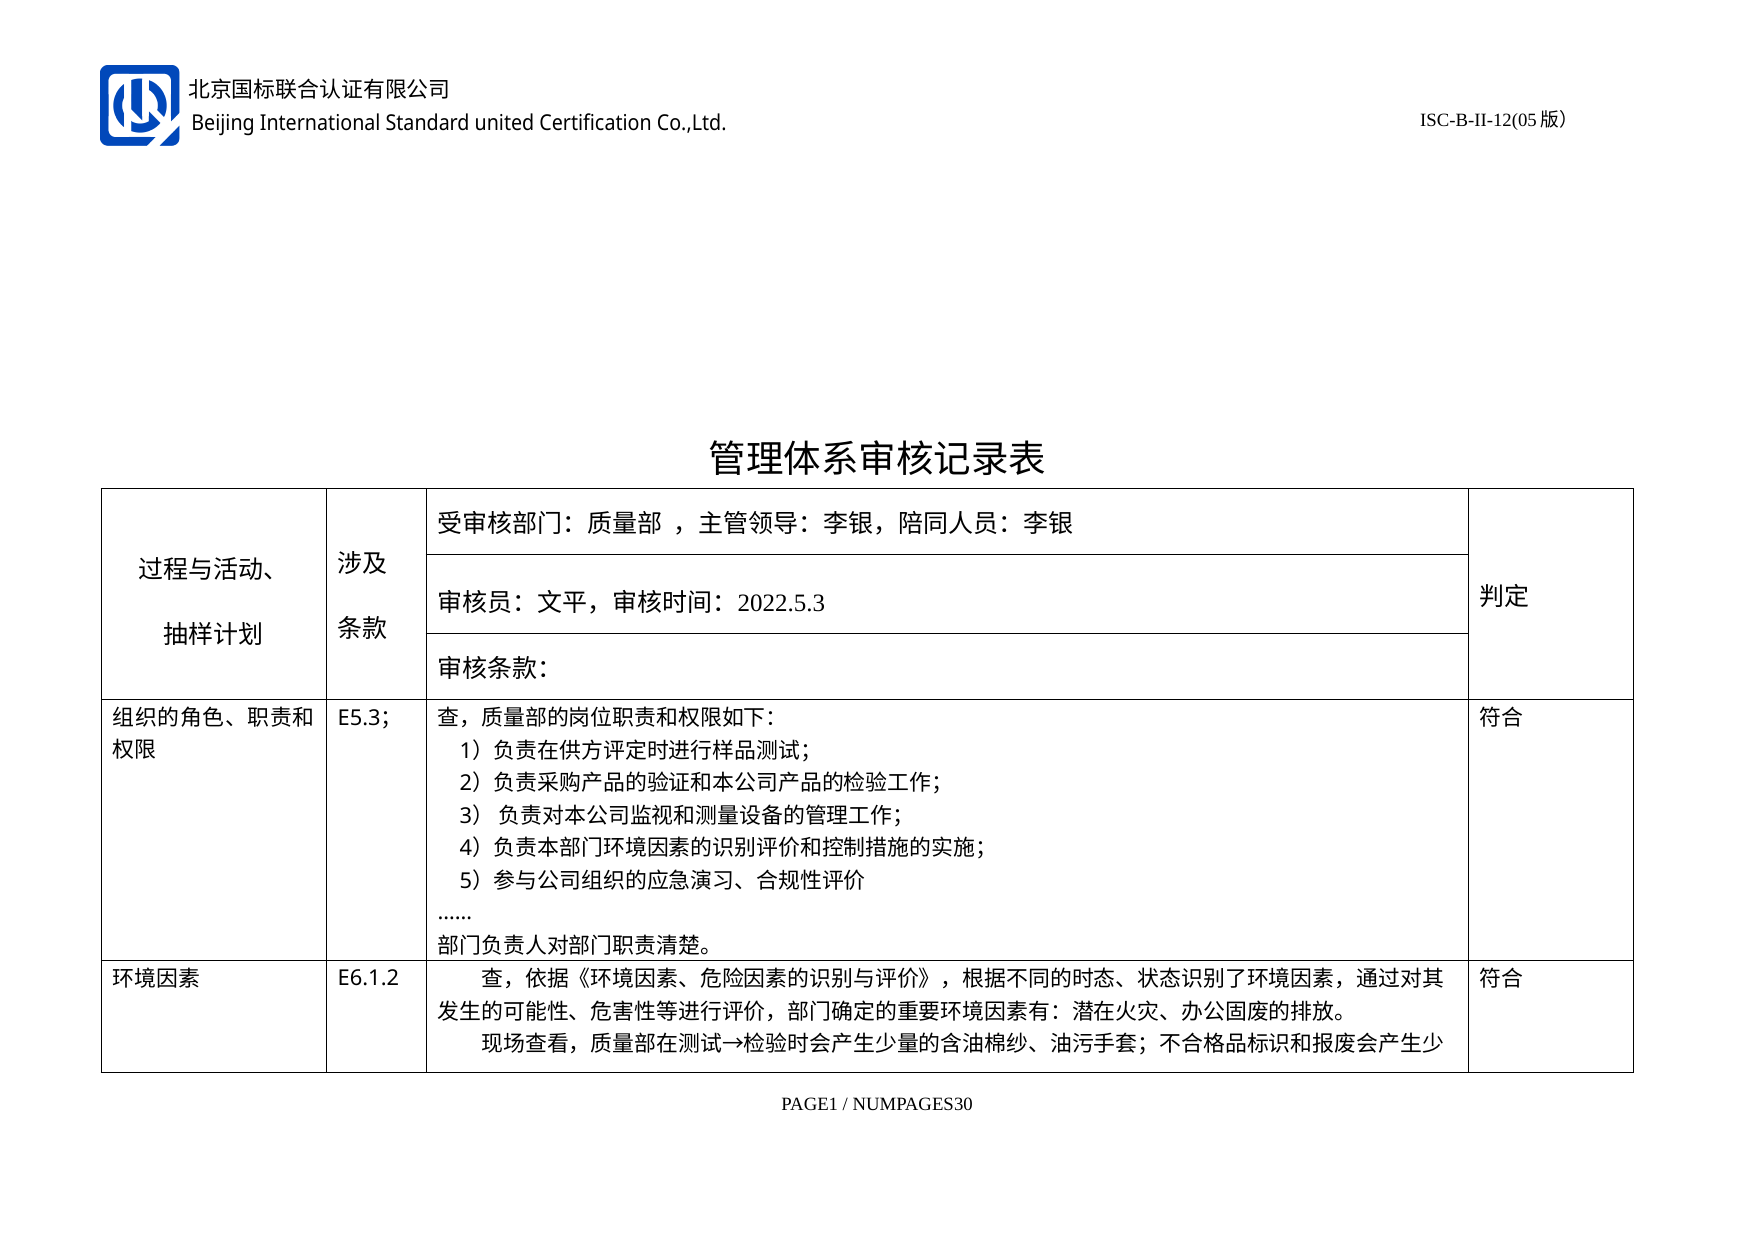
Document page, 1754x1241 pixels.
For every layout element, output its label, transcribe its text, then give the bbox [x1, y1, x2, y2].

table_header 判定 [1469, 489, 1633, 699]
table_cell 组织的角色、职责和权限 [102, 700, 326, 960]
table_cell 符合 [1469, 961, 1633, 1072]
picture [100, 65, 180, 146]
table_cell 审核员：文平，审核时间：2022.5.3 [427, 555, 1468, 633]
table_header 涉及 条款 [327, 489, 426, 699]
table_cell 环境因素 [102, 961, 326, 1072]
table_cell E5.3； [327, 700, 426, 960]
table_header 过程与活动、 抽样计划 [102, 489, 326, 699]
text 管理体系审核记录表 [112, 423, 1641, 488]
table_cell 审核条款： [427, 634, 1468, 699]
table_cell 查，质量部的岗位职责和权限如下： 1）负责在供方评定时进行样品测试； 2）负责采购产品的验证和本公司产品的检验工作； 3） 负责对本公司监视和测量设备的管理工作； 4）负责本部门环境因素的识别评价和控制措施的实施； 5）参与公司组织的应急演习、合规性评价 …… 部门负责人对部门职责清楚。 [427, 700, 1468, 960]
table_cell 符合 [1469, 700, 1633, 960]
table_header 受审核部门：质量部 ，主管领导：李银，陪同人员：李银 [427, 489, 1468, 554]
table_cell E6.1.2 [327, 961, 426, 1072]
